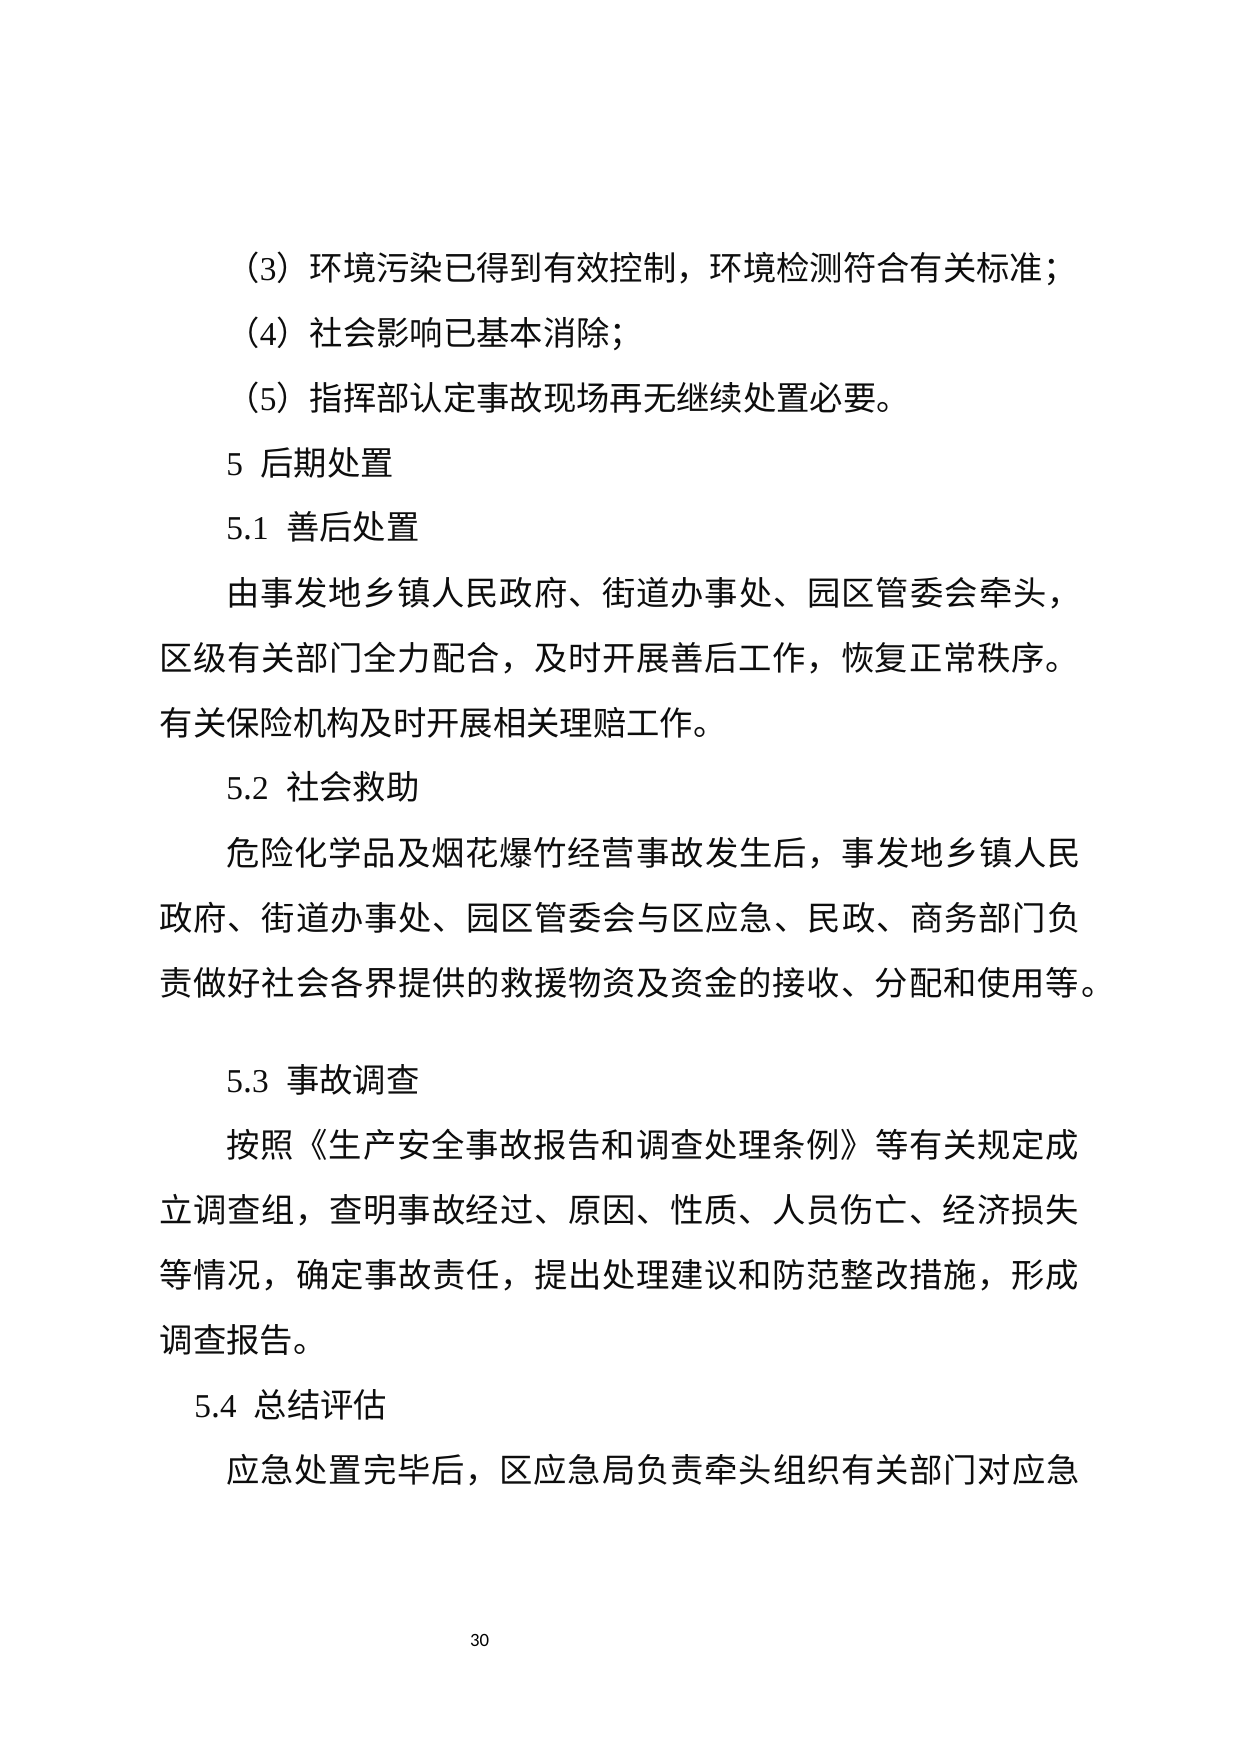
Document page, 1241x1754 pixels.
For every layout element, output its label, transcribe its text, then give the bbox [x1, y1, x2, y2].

text 5.1 善后处置 [159, 493, 1081, 558]
text 由事发地乡镇人民政府、街道办事处、园区管委会牵头，区级有关部门全力配合，及时开展善后工作，恢复正常秩序。有关保险机构及时开展相关理赔工作。 [159, 558, 1081, 753]
text 按照《生产安全事故报告和调查处理条例》等有关规定成立调查组，查明事故经过、原因、性质、人员伤亡、经济损失等情况，确定事故责任，提出处理建议和防范整改措施，形成调查报告。 5.4 总结评估 [159, 1110, 1081, 1435]
text 5 后期处置 [159, 428, 1081, 493]
text （5）指挥部认定事故现场再无继续处置必要。 [159, 363, 1081, 428]
text 5.3 事故调查 [159, 1045, 1081, 1110]
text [159, 1435, 1081, 1500]
text （3）环境污染已得到有效控制，环境检测符合有关标准； [159, 233, 1081, 298]
text 5.2 社会救助 [159, 753, 1081, 818]
text （4）社会影响已基本消除； [159, 298, 1081, 363]
text 危险化学品及烟花爆竹经营事故发生后，事发地乡镇人民政府、街道办事处、园区管委会与区应急、民政、商务部门负责做好社会各界提供的救援物资及资金的接收、分配和使用等。 [159, 818, 1081, 1045]
